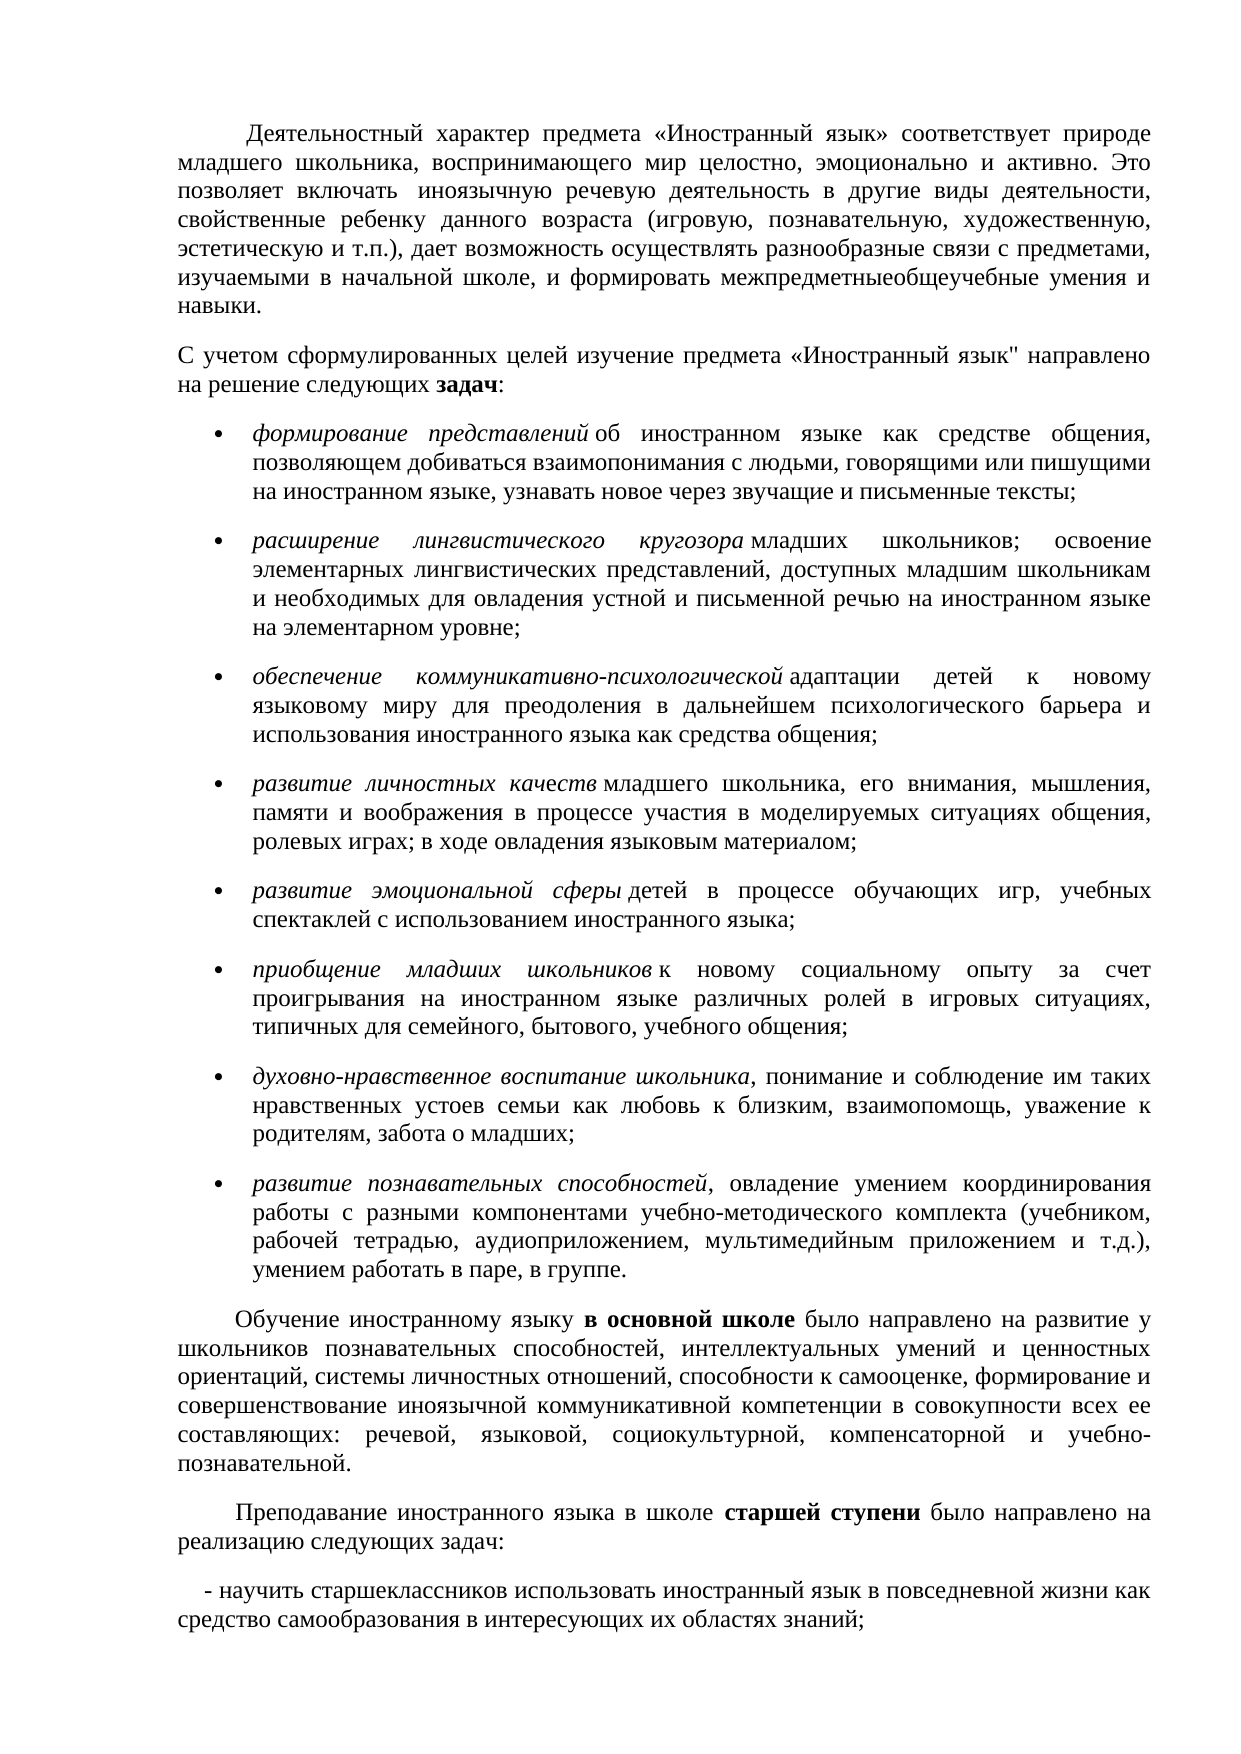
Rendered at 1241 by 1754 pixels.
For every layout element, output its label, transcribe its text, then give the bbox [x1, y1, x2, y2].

list обеспечение коммуникативно-психологической адаптации детей к новому языковому миру для преодоления в дальнейшем психологического барьера и использования иностранного языка как средства общения; [215, 661, 1152, 748]
text Деятельностный характер предмета «Иностранный язык» соответствует природе младшего школьника, воспринимающего мир целостно, эмоционально и активно. Это позволяет включать иноязычную речевую деятельность в другие виды деятельности, свойственные ребенку данного возраста (игровую, познавательную, художественную, эстетическую и т.п.), дает возможность осуществлять разнообразные связи с предметами, изучаемыми в начальной школе, и формировать межпредметныеобщеучебные умения и навыки. [177, 118, 1152, 319]
text С учетом сформулированных целей изучение предмета «Иностранный язык" направлено на решение следующих задач: [177, 340, 1152, 398]
text Преподавание иностранного языка в школе старшей ступени было направлено на реализацию следующих задач: [177, 1497, 1152, 1555]
list формирование представлений об иностранном языке как средстве общения, позволяющем добиваться взаимопонимания с людьми, говорящими или пишущими на иностранном языке, узнавать новое через звучащие и письменные тексты; [215, 418, 1152, 505]
list развитие личностных качеств младшего школьника, его внимания, мышления, памяти и воображения в процессе участия в моделируемых ситуациях общения, ролевых играх; в ходе овладения языковым материалом; [215, 768, 1152, 855]
list развитие эмоциональной сферы детей в процессе обучающих игр, учебных спектаклей с использованием иностранного языка; [215, 876, 1152, 933]
text Обучение иностранному языку в основной школе было направлено на развитие у школьников познавательных способностей, интеллектуальных умений и ценностных ориентаций, системы личностных отношений, способности к самооценке, формирование и совершенствование иноязычной коммуникативной компетенции в совокупности всех ее составляющих: речевой, языковой, социокультурной, компенсаторной и учебно-познавательной. [177, 1304, 1152, 1476]
list расширение лингвистического кругозора младших школьников; освоение элементарных лингвистических представлений, доступных младшим школьникам и необходимых для овладения устной и письменной речью на иностранном языке на элементарном уровне; [215, 526, 1152, 641]
text - научить старшеклассников использовать иностранный язык в повседневной жизни как средство самообразования в интересующих их областях знаний; [177, 1576, 1152, 1633]
list приобщение младших школьников к новому социальному опыту за счет проигрывания на иностранном языке различных ролей в игровых ситуациях, типичных для семейного, бытового, учебного общения; [215, 954, 1152, 1040]
list развитие познавательных способностей, овладение умением координирования работы с разными компонентами учебно-методического комплекта (учебником, рабочей тетрадью, аудиоприложением, мультимедийным приложением и т.д.), умением работать в паре, в группе. [215, 1168, 1152, 1283]
list духовно-нравственное воспитание школьника, понимание и соблюдение им таких нравственных устоев семьи как любовь к близким, взаимопомощь, уважение к родителям, забота о младших; [215, 1061, 1152, 1147]
